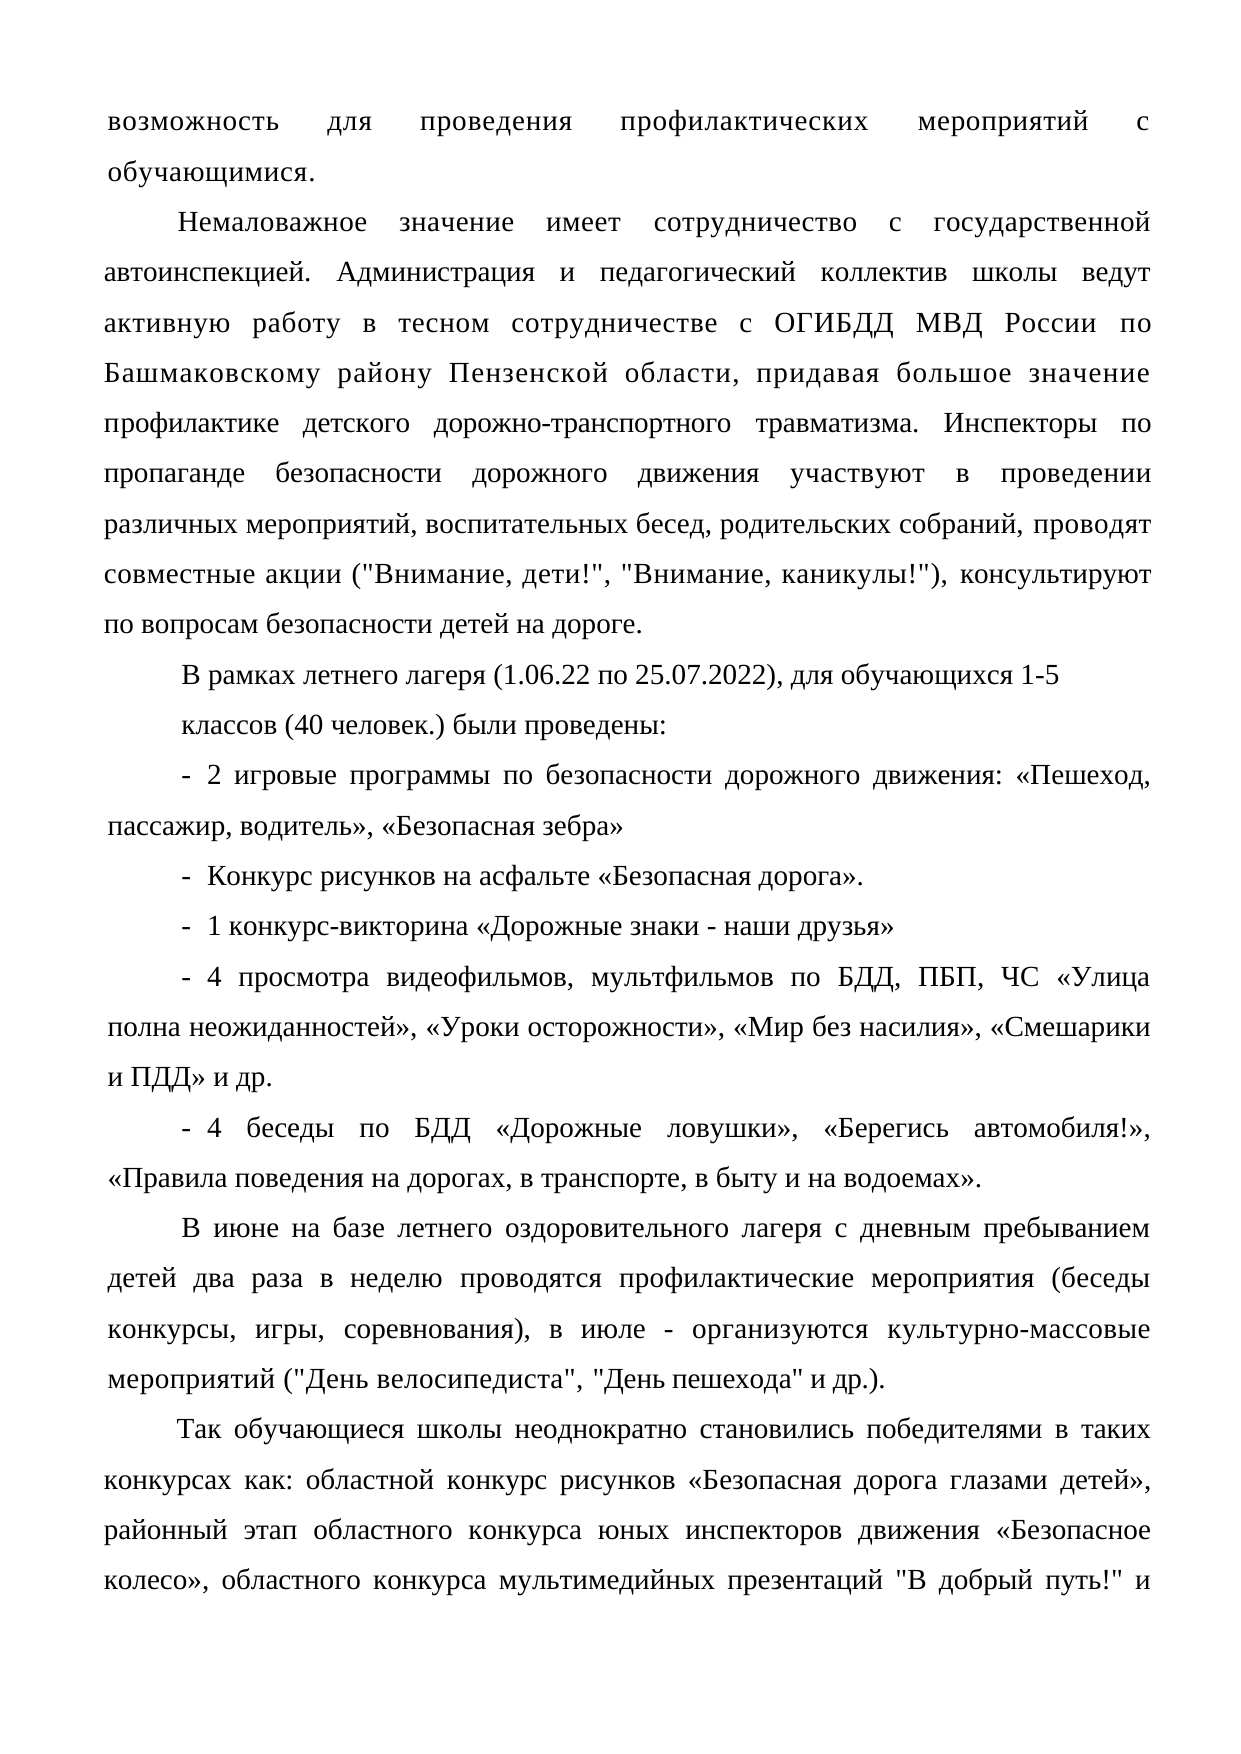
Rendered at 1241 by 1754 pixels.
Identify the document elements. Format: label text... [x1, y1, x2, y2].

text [107, 103, 1149, 187]
text - 4 просмотра видеофильмов, мультфильмов по БДД, ПБП, ЧС «Улица полна неожиданностей», «Уроки осторожности», «Мир без насилия», «Смешарики и ПДД» и др. [107, 959, 1152, 1093]
text - 1 конкурс-викторина «Дорожные знаки - наши друзья» [107, 908, 1152, 942]
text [103, 1412, 1152, 1596]
text - 2 игровые программы по безопасности дорожного движения: «Пешеход, пассажир, водитель», «Безопасная зебра» [107, 757, 1152, 841]
text - 4 беседы по БДД «Дорожные ловушки», «Берегись автомобиля!», «Правила поведения на дорогах, в транспорте, в быту и на водоемах». [107, 1110, 1152, 1193]
text классов (40 человек.) были проведены: [107, 707, 1152, 741]
text В июне на базе летнего оздоровительного лагеря с дневным пребыванием детей два раза в неделю проводятся профилактические мероприятия (беседы конкурсы, игры, соревнования), в июле - организуются культурно-массовые мероприятий ("День велосипедиста", "День пешехода" и др.). [107, 1210, 1152, 1395]
text Немаловажное значение имеет сотрудничество с государственной автоинспекцией. Администрация и педагогический коллектив школы ведут активную работу в тесном сотрудничестве с ОГИБДД МВД России по Башмаковскому району Пензенской области, придавая большое значение профилактике детского дорожно-транспортного травматизма. Инспекторы по пропаганде безопасности дорожного движения участвуют в проведении различных мероприятий, воспитательных бесед, родительских собраний, проводят совместные акции ("Внимание, дети!", "Внимание, каникулы!"), консультируют по вопросам безопасности детей на дороге. [103, 204, 1152, 640]
text - Конкурс рисунков на асфальте «Безопасная дорога». [107, 858, 1152, 892]
text В рамках летнего лагеря (1.06.22 по 25.07.2022), для обучающихся 1-5 [107, 657, 1152, 690]
